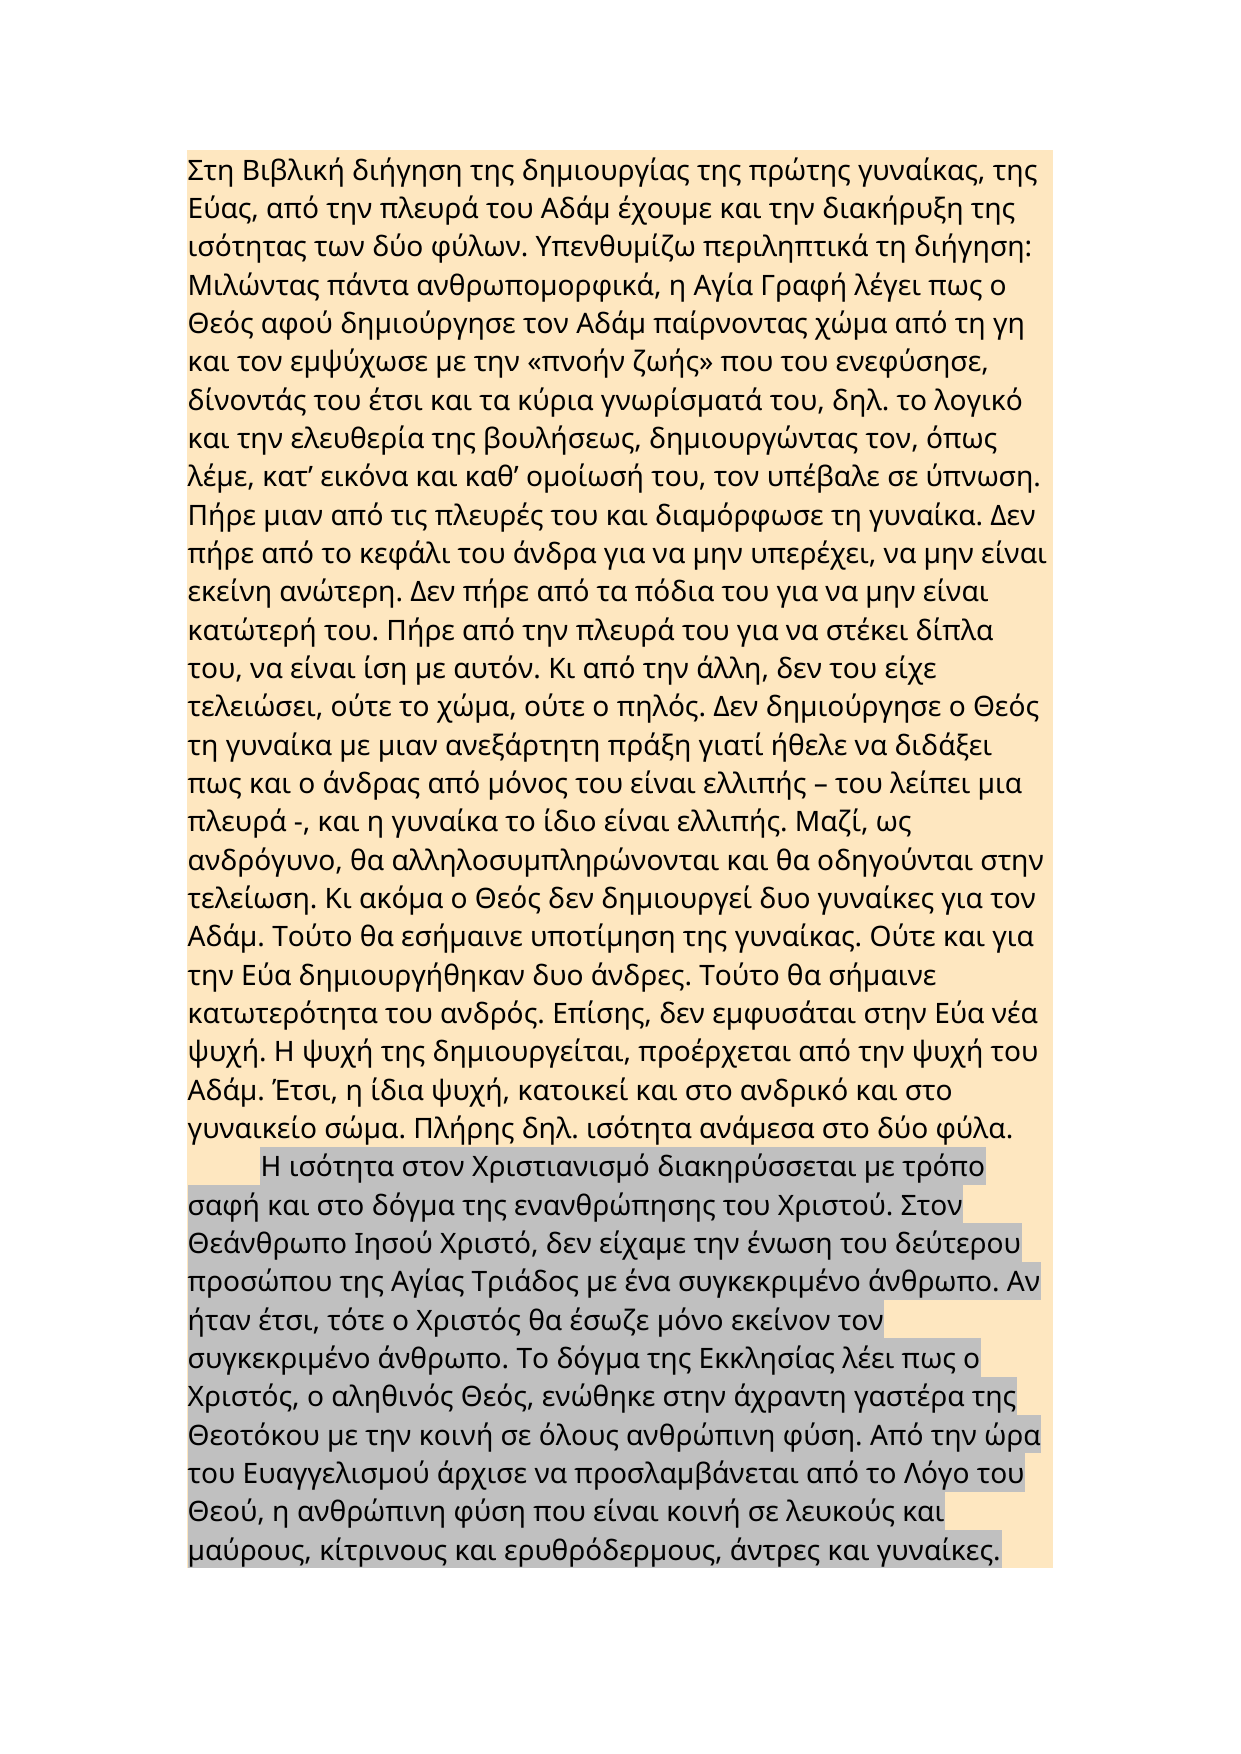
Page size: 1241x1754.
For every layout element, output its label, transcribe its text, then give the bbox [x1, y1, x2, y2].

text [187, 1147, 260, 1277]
text Στη Βιβλική διήγηση της δημιουργίας της πρώτης γυναίκας, της Εύας, από την πλευρά του Αδάμ έχουμε και την διακήρυξη της ισότητας των δύο φύλων. Υπενθυμίζω περιληπτικά τη διήγηση: Μιλώντας πάντα ανθρωπομορφικά, η Αγία Γραφή λέγει πως ο Θεός αφού δημιούργησε τον Αδάμ παίρνοντας χώμα από τη γη και τον εμψύχωσε με την «πνοήν ζωής» που του ενεφύσησε, δίνοντάς του έτσι και τα κύρια γνωρίσματά του, δηλ. το λογικό και την ελευθερία της βουλήσεως, δημιουργώντας τον, όπως λέμε, κατ’ εικόνα και καθ’ ομοίωσή του, τον υπέβαλε σε ύπνωση. Πήρε μιαν από τις πλευρές του και διαμόρφωσε τη γυναίκα. Δεν πήρε από το κεφάλι του άνδρα για να μην υπερέχει, να μην είναι εκείνη ανώτερη. Δεν πήρε από τα πόδια του για να μην είναι κατώτερή του. Πήρε από την πλευρά του για να στέκει δίπλα του, να είναι ίση με αυτόν. Κι από την άλλη, δεν του είχε τελειώσει, ούτε το χώμα, ούτε ο πηλός. Δεν δημιούργησε ο Θεός τη γυναίκα με μιαν ανεξάρτητη πράξη γιατί ήθελε να διδάξει πως και ο άνδρας από μόνος του είναι ελλιπής – του λείπει μια πλευρά -, και η γυναίκα το ίδιο είναι ελλιπής. Μαζί, ως ανδρόγυνο, θα αλληλοσυμπληρώνονται και θα οδηγούνται στην τελείωση. Κι ακόμα ο Θεός δεν δημιουργεί δυο γυναίκες για τον Αδάμ. Τούτο θα εσήμαινε υποτίμηση της γυναίκας. Ούτε και για την Εύα δημιουργήθηκαν δυο άνδρες. Τούτο θα σήμαινε κατωτερότητα του ανδρός. Επίσης, δεν εμφυσάται στην Εύα νέα ψυχή. Η ψυχή της δημιουργείται, προέρχεται από την ψυχή του Αδάμ. Έτσι, η ίδια ψυχή, κατοικεί και στο ανδρικό και στο γυναικείο σώμα. Πλήρης δηλ. ισότητα ανάμεσα στο δύο φύλα. [187, 150, 1053, 1147]
